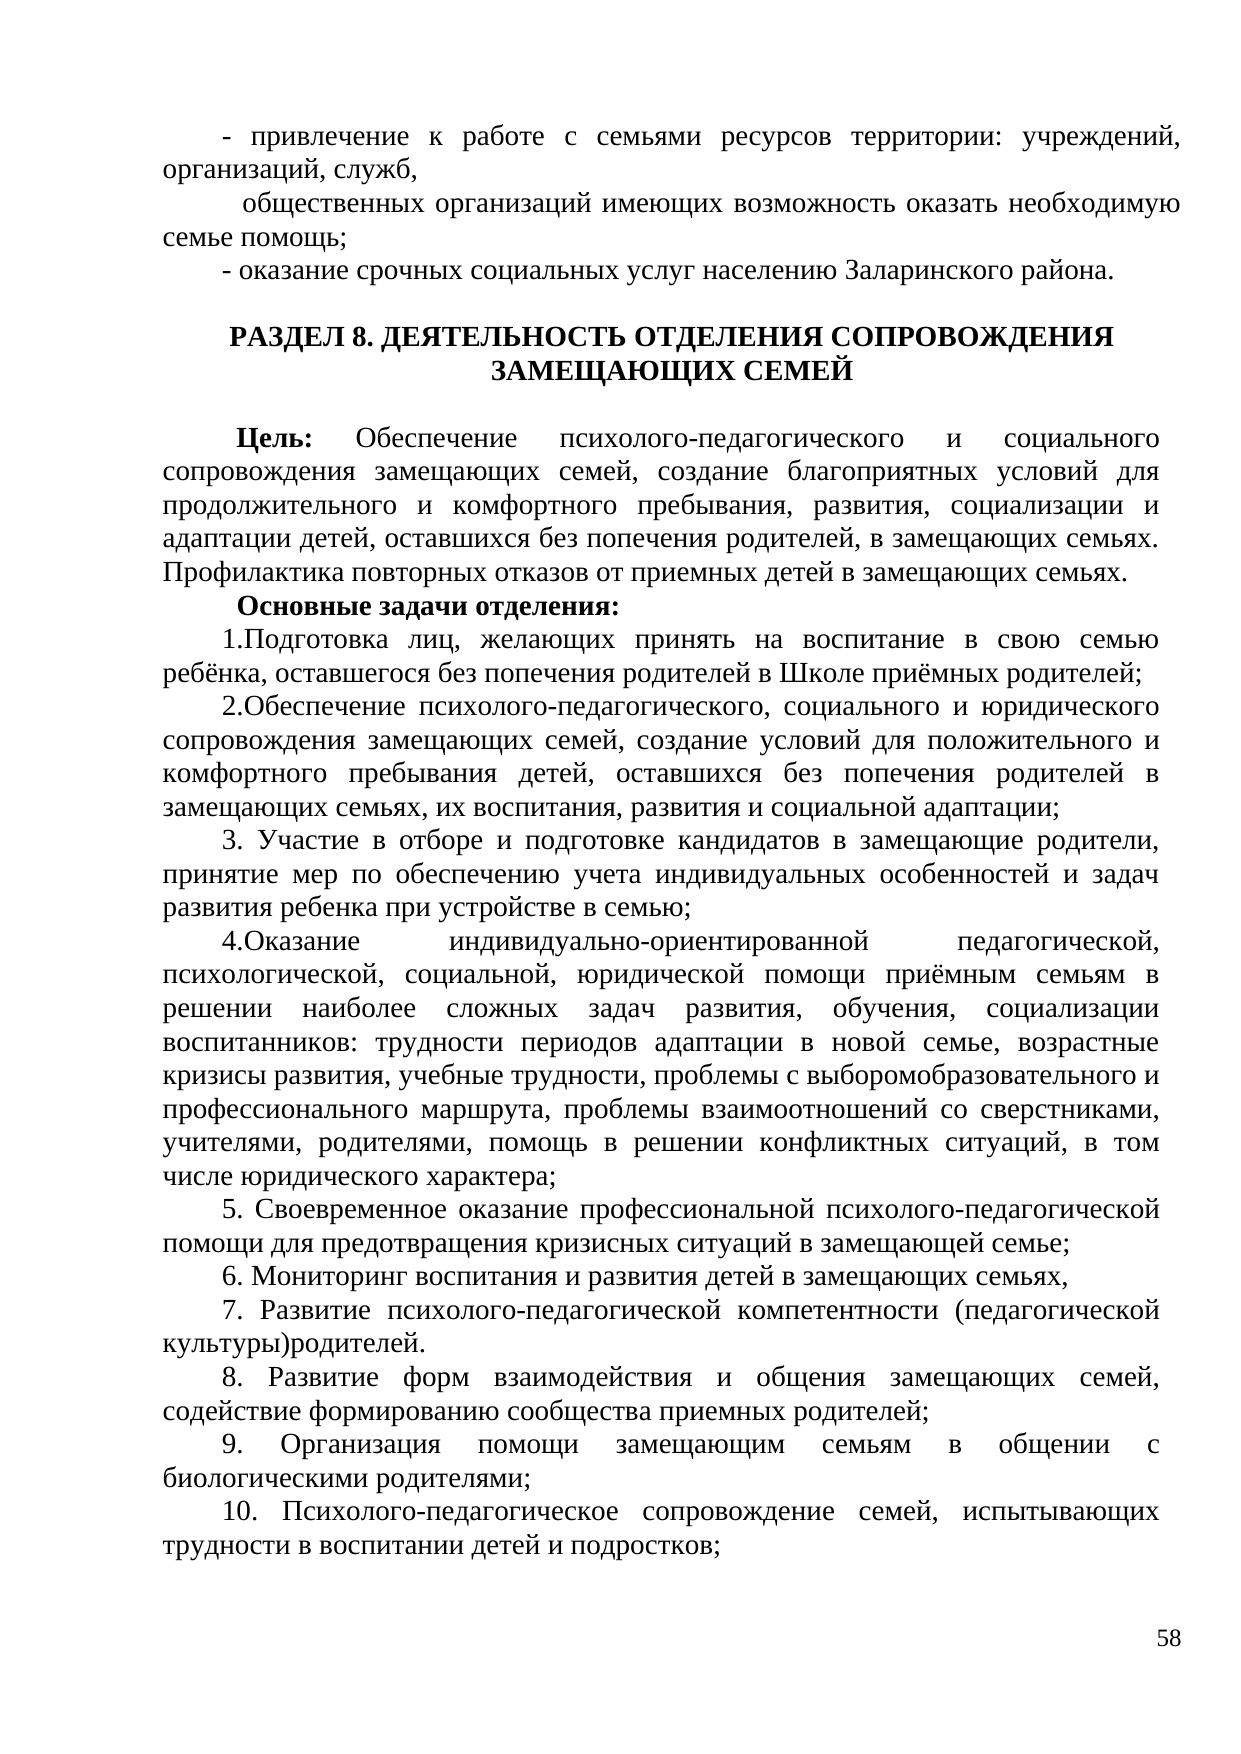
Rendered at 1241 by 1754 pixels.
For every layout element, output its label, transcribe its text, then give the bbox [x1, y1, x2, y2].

text 2.Обеспечение психолого-педагогического, социального и юридического сопровождения замещающих семей, создание условий для положительного и комфортного пребывания детей, оставшихся без попечения родителей в замещающих семьях, их воспитания, развития и социальной адаптации; [162, 688, 1160, 822]
text 8. Развитие форм взаимодействия и общения замещающих семей, содействие формированию сообщества приемных родителей; [162, 1359, 1160, 1426]
text 3. Участие в отборе и подготовке кандидатов в замещающие родители, принятие мер по обеспечению учета индивидуальных особенностей и задач развития ребенка при устройстве в семью; [162, 822, 1160, 923]
text 1.Подготовка лиц, желающих принять на воспитание в свою семью ребёнка, оставшегося без попечения родителей в Школе приёмных родителей; [162, 621, 1160, 688]
text Цель: Обеспечение психолого-педагогического и социального сопровождения замещающих семей, создание благоприятных условий для продолжительного и комфортного пребывания, развития, социализации и адаптации детей, оставшихся без попечения родителей, в замещающих семьях. Профилактика повторных отказов от приемных детей в замещающих семьях. [162, 420, 1160, 588]
text 4.Оказание индивидуально-ориентированной педагогической, психологической, социальной, юридической помощи приёмным семьям в решении наиболее сложных задач развития, обучения, социализации воспитанников: трудности периодов адаптации в новой семье, возрастные кризисы развития, учебные трудности, проблемы с выборомобразовательного и профессионального маршрута, проблемы взаимоотношений со сверстниками, учителями, родителями, помощь в решении конфликтных ситуаций, в том числе юридического характера; [162, 923, 1160, 1191]
text РАЗДЕЛ 8. ДЕЯТЕЛЬНОСТЬ ОТДЕЛЕНИЯ СОПРОВОЖДЕНИЯ ЗАМЕЩАЮЩИХ СЕМЕЙ [162, 319, 1181, 386]
text - оказание срочных социальных услуг населению Заларинского района. [162, 252, 1182, 286]
text 6. Мониторинг воспитания и развития детей в замещающих семьях, [162, 1258, 1160, 1292]
text Основные задачи отделения: [162, 588, 1160, 621]
text 9. Организация помощи замещающим семьям в общении с биологическими родителями; [162, 1426, 1160, 1493]
text общественных организаций имеющих возможность оказать необходимую семье помощь; [162, 185, 1182, 252]
text 5. Своевременное оказание профессиональной психолого-педагогической помощи для предотвращения кризисных ситуаций в замещающей семье; [162, 1191, 1160, 1258]
text 7. Развитие психолого-педагогической компетентности (педагогической культуры)родителей. [162, 1292, 1160, 1359]
text 10. Психолого-педагогическое сопровождение семей, испытывающих трудности в воспитании детей и подростков; [162, 1493, 1160, 1560]
text - привлечение к работе с семьями ресурсов территории: учреждений, организаций, служб, [162, 118, 1182, 185]
